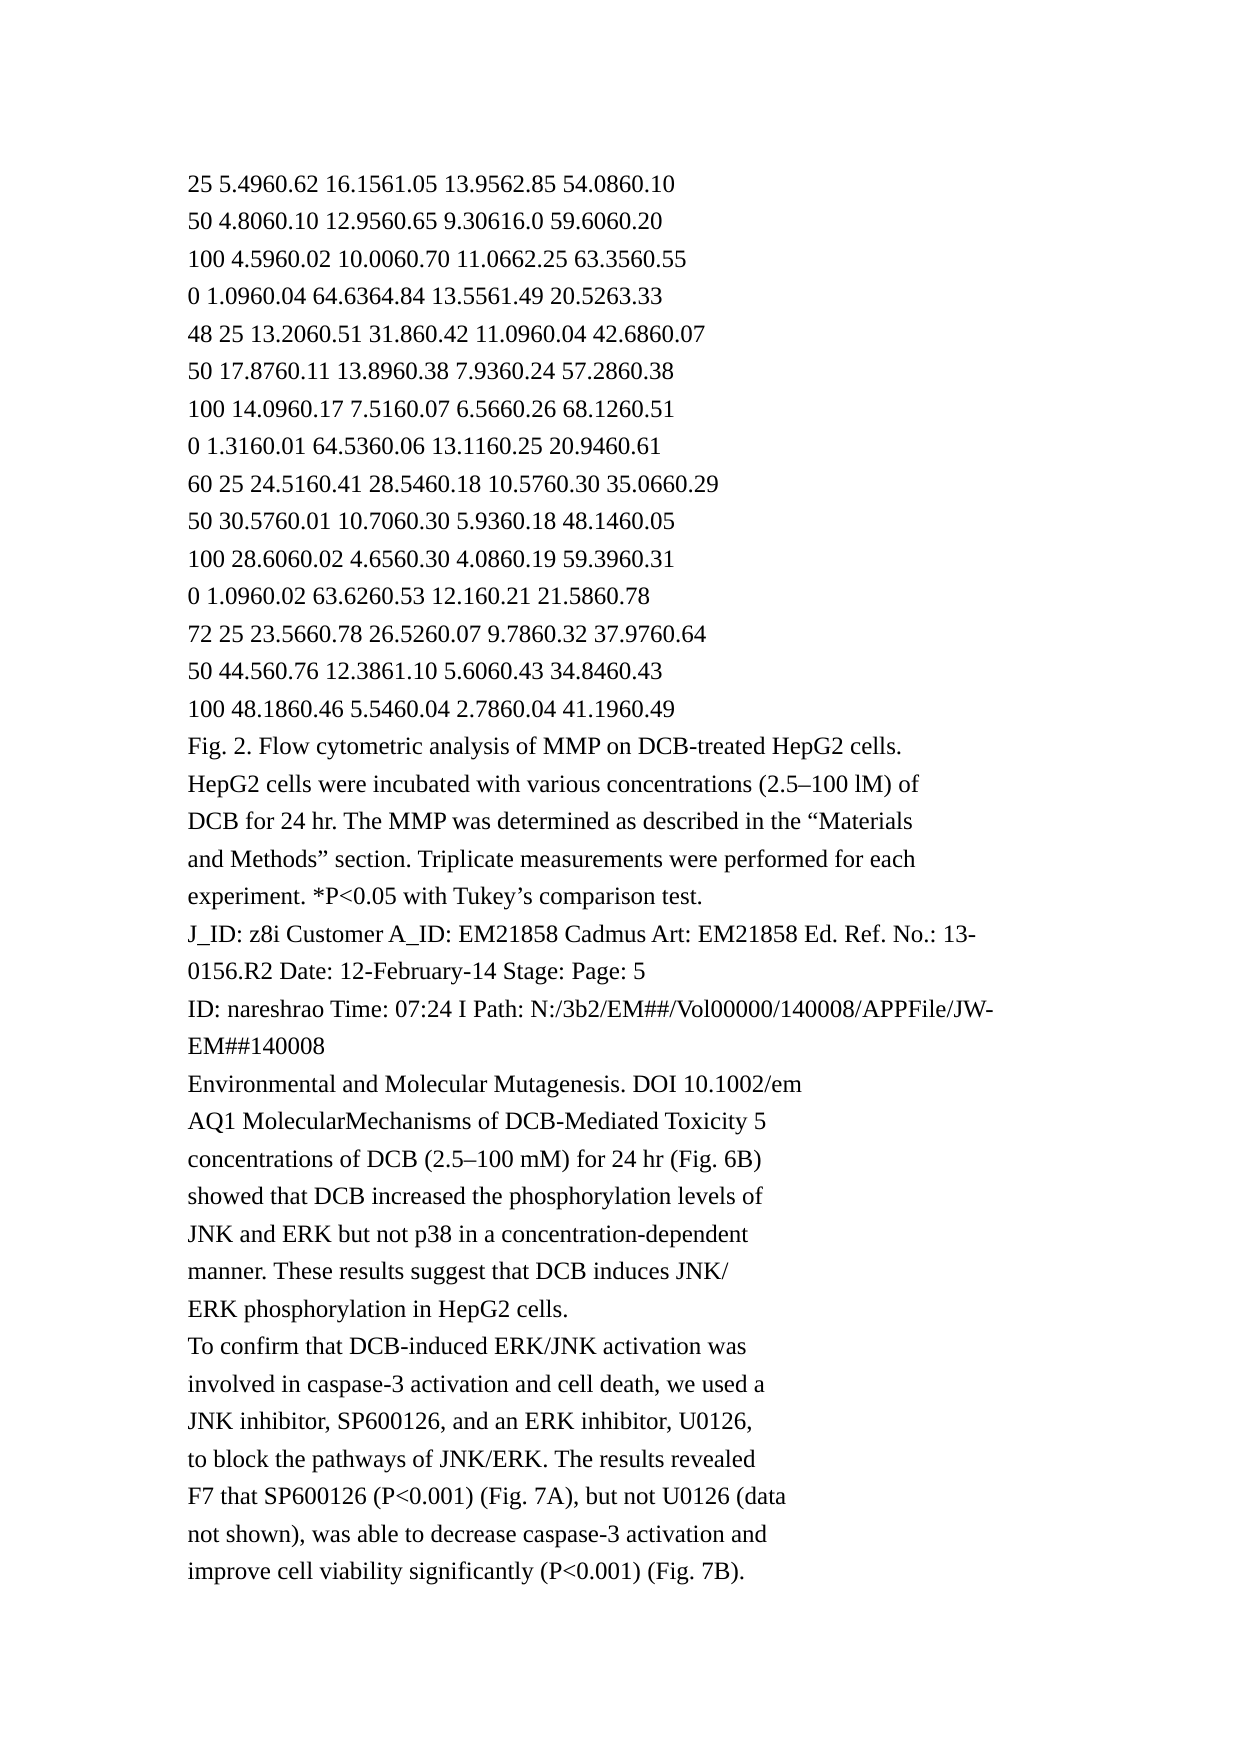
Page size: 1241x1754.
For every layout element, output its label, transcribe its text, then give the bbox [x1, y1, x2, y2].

text concentrations of DCB (2.5–100 mM) for 24 hr (Fig. 6B) [187, 1139, 1053, 1177]
text 48 25 13.2060.51 31.860.42 11.0960.04 42.6860.07 [187, 314, 1053, 352]
text 50 44.560.76 12.3861.10 5.6060.43 34.8460.43 [187, 652, 1053, 689]
text 0 1.0960.04 64.6364.84 13.5561.49 20.5263.33 [187, 277, 1053, 314]
text JNK and ERK but not p38 in a concentration-dependent [187, 1214, 1053, 1252]
text improve cell viability significantly (P<0.001) (Fig. 7B). [187, 1552, 1053, 1589]
text J_ID: z8i Customer A_ID: EM21858 Cadmus Art: EM21858 Ed. Ref. No.: 13-0156.R2 Date: 12-February-14 Stage: Page: 5 [187, 914, 1053, 989]
text 100 48.1860.46 5.5460.04 2.7860.04 41.1960.49 [187, 689, 1053, 727]
text 50 30.5760.01 10.7060.30 5.9360.18 48.1460.05 [187, 502, 1053, 539]
text HepG2 cells were incubated with various concentrations (2.5–100 lM) of [187, 764, 1053, 802]
text 72 25 23.5660.78 26.5260.07 9.7860.32 37.9760.64 [187, 614, 1053, 652]
text involved in caspase-3 activation and cell death, we used a [187, 1364, 1053, 1402]
text 0 1.0960.02 63.6260.53 12.160.21 21.5860.78 [187, 577, 1053, 614]
text Fig. 2. Flow cytometric analysis of MMP on DCB-treated HepG2 cells. [187, 727, 1053, 764]
text ERK phosphorylation in HepG2 cells. [187, 1289, 1053, 1327]
text JNK inhibitor, SP600126, and an ERK inhibitor, U0126, [187, 1402, 1053, 1439]
text To confirm that DCB-induced ERK/JNK activation was [187, 1327, 1053, 1364]
text F7 that SP600126 (P<0.001) (Fig. 7A), but not U0126 (data [187, 1477, 1053, 1514]
text AQ1 MolecularMechanisms of DCB-Mediated Toxicity 5 [187, 1102, 1053, 1139]
text 100 14.0960.17 7.5160.07 6.5660.26 68.1260.51 [187, 389, 1053, 427]
text manner. These results suggest that DCB induces JNK/ [187, 1252, 1053, 1289]
text 100 28.6060.02 4.6560.30 4.0860.19 59.3960.31 [187, 539, 1053, 577]
text 60 25 24.5160.41 28.5460.18 10.5760.30 35.0660.29 [187, 464, 1053, 502]
text experiment. *P<0.05 with Tukey’s comparison test. [187, 877, 1053, 914]
text Environmental and Molecular Mutagenesis. DOI 10.1002/em [187, 1064, 1053, 1102]
text 50 17.8760.11 13.8960.38 7.9360.24 57.2860.38 [187, 352, 1053, 389]
text DCB for 24 hr. The MMP was determined as described in the “Materials [187, 802, 1053, 839]
text ID: nareshrao Time: 07:24 I Path: N:/3b2/EM##/Vol00000/140008/APPFile/JW-EM##140008 [187, 989, 1053, 1064]
text not shown), was able to decrease caspase-3 activation and [187, 1514, 1053, 1552]
text 50 4.8060.10 12.9560.65 9.30616.0 59.6060.20 [187, 202, 1053, 239]
text 0 1.3160.01 64.5360.06 13.1160.25 20.9460.61 [187, 427, 1053, 464]
text and Methods” section. Triplicate measurements were performed for each [187, 839, 1053, 877]
text 25 5.4960.62 16.1561.05 13.9562.85 54.0860.10 [187, 164, 1053, 202]
text 100 4.5960.02 10.0060.70 11.0662.25 63.3560.55 [187, 239, 1053, 277]
text showed that DCB increased the phosphorylation levels of [187, 1177, 1053, 1214]
text to block the pathways of JNK/ERK. The results revealed [187, 1439, 1053, 1477]
